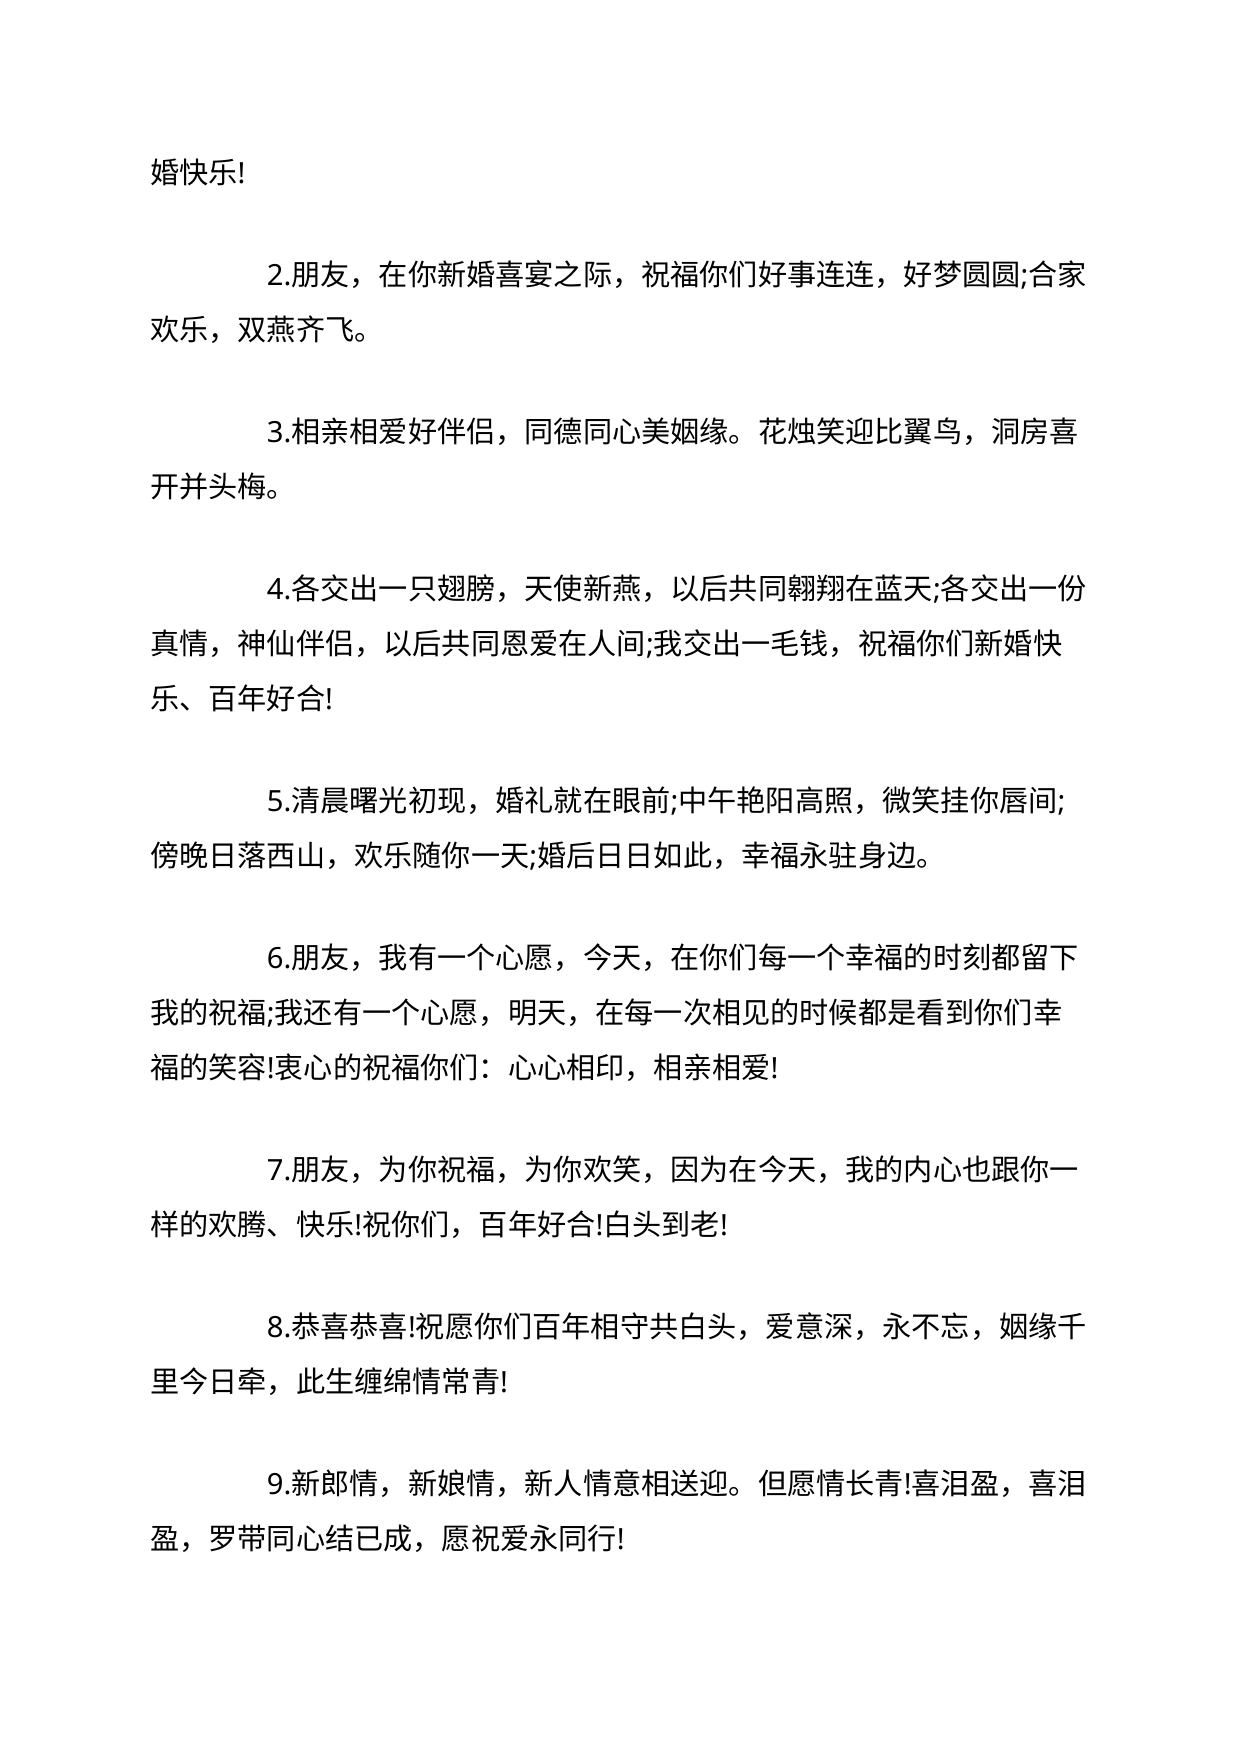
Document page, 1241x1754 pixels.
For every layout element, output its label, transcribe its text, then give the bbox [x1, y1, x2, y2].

text 2.朋友，在你新婚喜宴之际，祝福你们好事连连，好梦圆圆;合家欢乐，双燕齐飞。 [150, 252, 1090, 349]
text 7.朋友，为你祝福，为你欢笑，因为在今天，我的内心也跟你一样的欢腾、快乐!祝你们，百年好合!白头到老! [150, 1146, 1090, 1244]
text 9.新郎情，新娘情，新人情意相送迎。但愿情长青!喜泪盈，喜泪盈，罗带同心结已成，愿祝爱永同行! [150, 1460, 1090, 1558]
text 3.相亲相爱好伴侣，同德同心美姻缘。花烛笑迎比翼鸟，洞房喜开并头梅。 [150, 409, 1090, 506]
text 4.各交出一只翅膀，天使新燕，以后共同翱翔在蓝天;各交出一份真情，神仙伴侣，以后共同恩爱在人间;我交出一毛钱，祝福你们新婚快乐、百年好合! [150, 566, 1090, 718]
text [150, 150, 1090, 192]
text 6.朋友，我有一个心愿，今天，在你们每一个幸福的时刻都留下我的祝福;我还有一个心愿，明天，在每一次相见的时候都是看到你们幸福的笑容!衷心的祝福你们：心心相印，相亲相爱! [150, 934, 1090, 1087]
text 8.恭喜恭喜!祝愿你们百年相守共白头，爱意深，永不忘，姻缘千里今日牵，此生缠绵情常青! [150, 1303, 1090, 1401]
text 5.清晨曙光初现，婚礼就在眼前;中午艳阳高照，微笑挂你唇间;傍晚日落西山，欢乐随你一天;婚后日日如此，幸福永驻身边。 [150, 777, 1090, 875]
